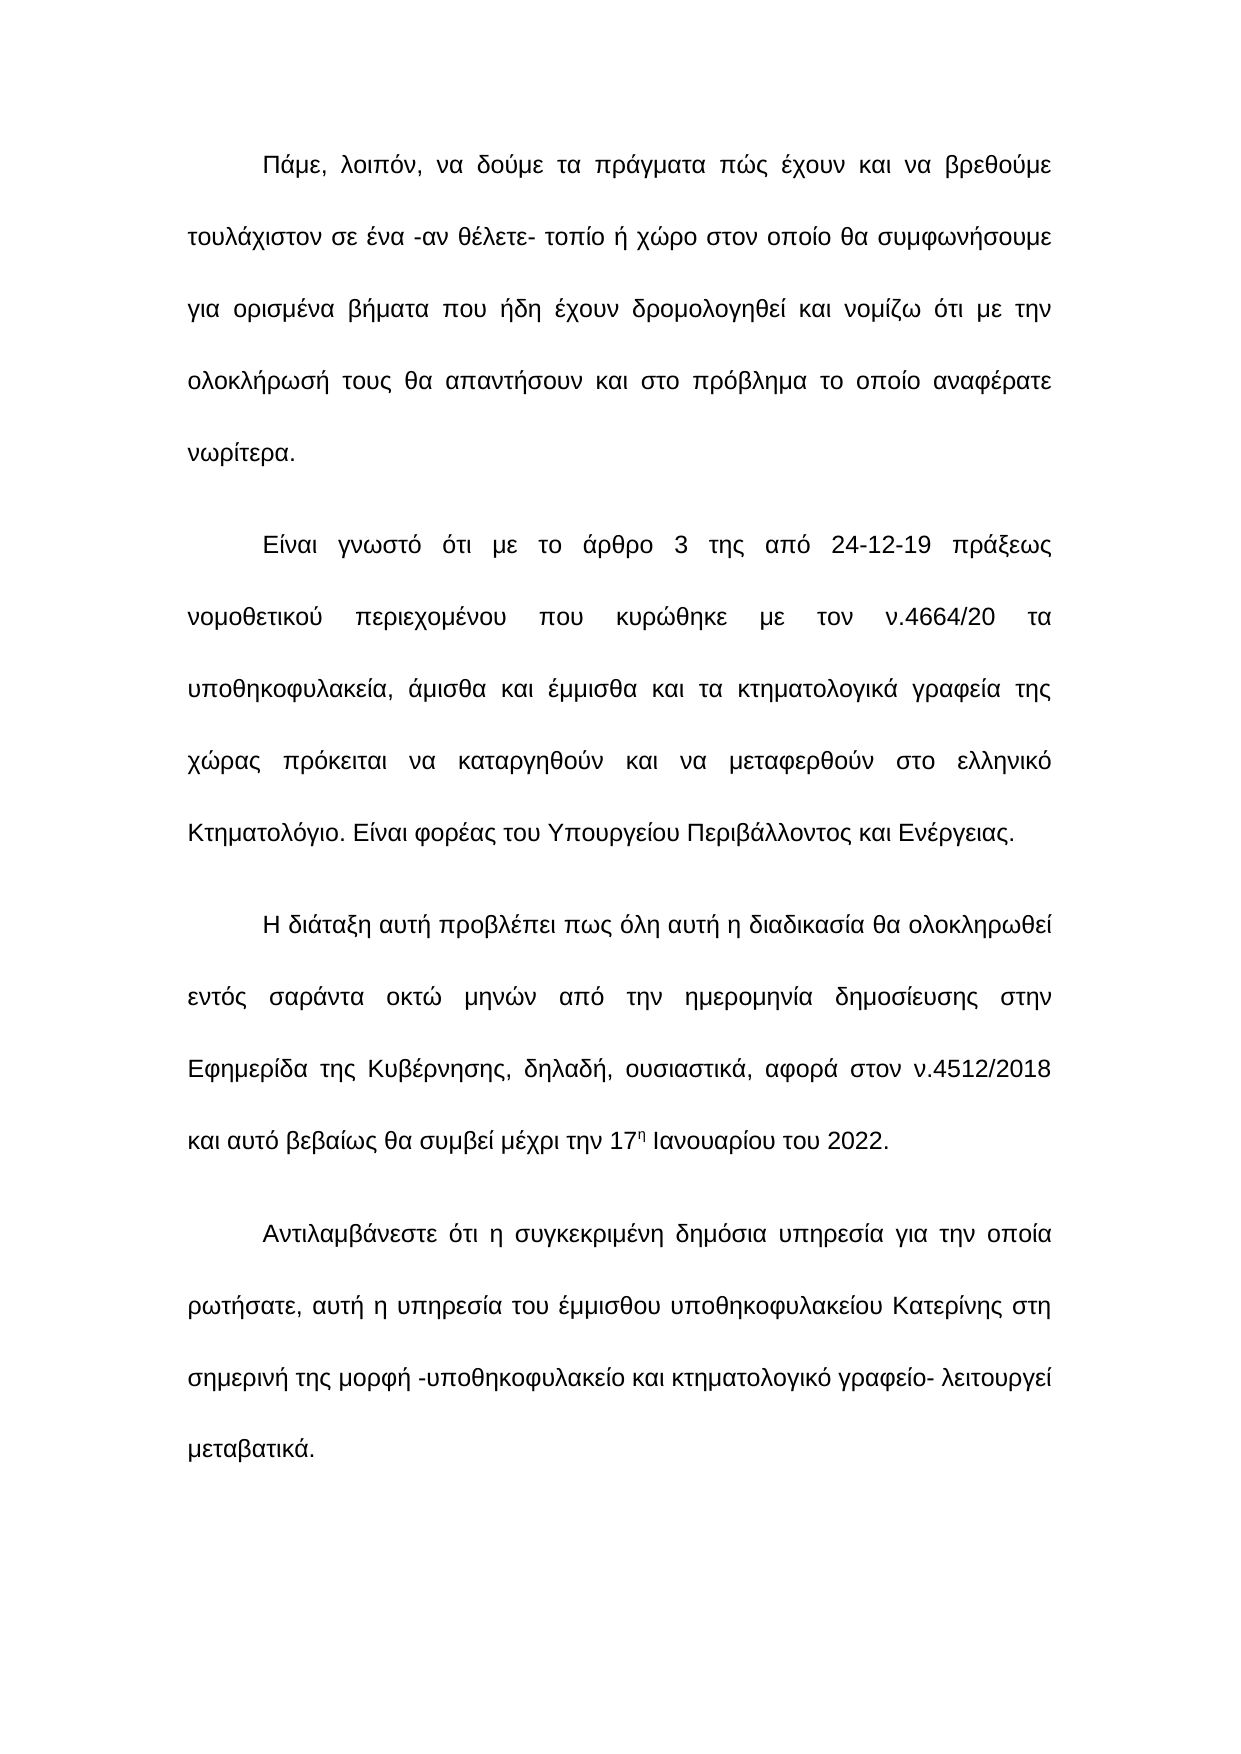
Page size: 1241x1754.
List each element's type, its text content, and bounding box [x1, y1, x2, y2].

text Αντιλαμβάνεστε ότι η συγκεκριμένη δημόσια υπηρεσία για την οποία ρωτήσατε, αυτή η υπηρεσία του έμμισθου υποθηκοφυλακείου Κατερίνης στη σημερινή της μορφή -υποθηκοφυλακείο και κτηματολογικό γραφείο- λειτουργεί μεταβατικά. [187, 1219, 1053, 1463]
text Πάμε, λοιπόν, να δούμε τα πράγματα πώς έχουν και να βρεθούμε τουλάχιστον σε ένα -αν θέλετε- τοπίο ή χώρο στον οποίο θα συμφωνήσουμε για ορισμένα βήματα που ήδη έχουν δρομολογηθεί και νομίζω ότι με την ολοκλήρωσή τους θα απαντήσουν και στο πρόβλημα το οποίο αναφέρατε νωρίτερα. [187, 150, 1053, 466]
text Είναι γνωστό ότι με το άρθρο 3 της από 24-12-19 πράξεως νομοθετικού περιεχομένου που κυρώθηκε με τον ν.4664/20 τα υποθηκοφυλακεία, άμισθα και έμμισθα και τα κτηματολογικά γραφεία της χώρας πρόκειται να καταργηθούν και να μεταφερθούν στο ελληνικό Κτηματολόγιο. Είναι φορέας του Υπουργείου Περιβάλλοντος και Ενέργειας. [187, 530, 1053, 846]
text Η διάταξη αυτή προβλέπει πως όλη αυτή η διαδικασία θα ολοκληρωθεί εντός σαράντα οκτώ μηνών από την ημερομηνία δημοσίευσης στην Εφημερίδα της Κυβέρνησης, δηλαδή, ουσιαστικά, αφορά στον ν.4512/2018 και αυτό βεβαίως θα συμβεί μέχρι την 17η Ιανουαρίου του 2022. [187, 910, 1053, 1155]
